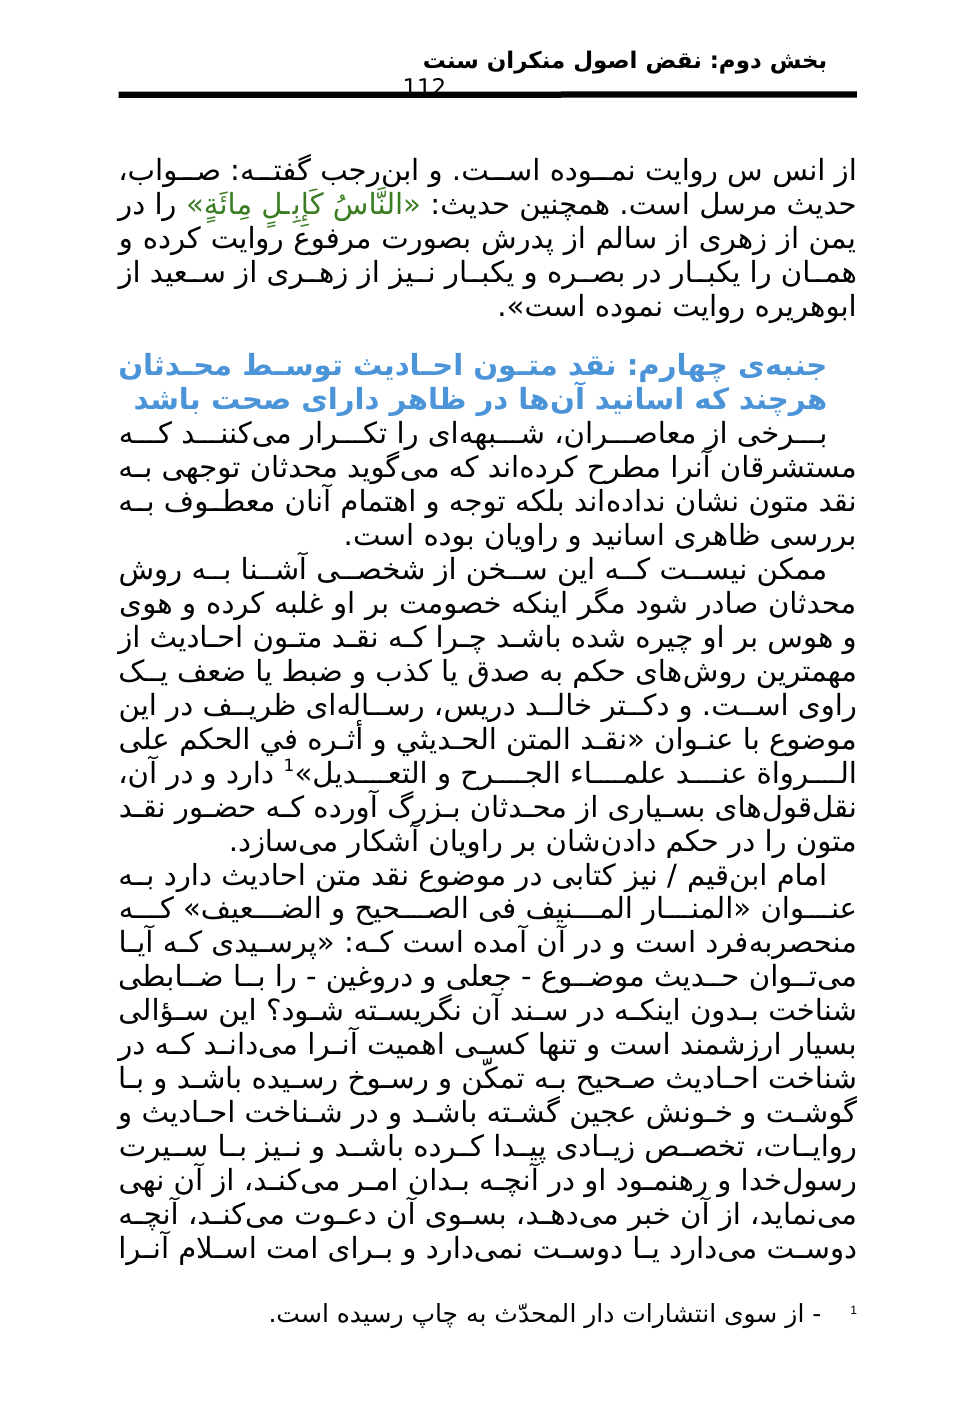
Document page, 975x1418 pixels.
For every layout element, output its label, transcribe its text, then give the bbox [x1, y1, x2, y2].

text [118, 858, 857, 1265]
text جنبه‌ی چهارم: نقد متون احادیث توسط محدثان هرچند که اسانید آن‌ها در ظاهر دارای صحت باشد [118, 348, 827, 416]
text ممکن نیست که این سخن از شخصی آشنا به روش محدثان صادر شود مگر اینکه خصومت بر او غلبه کرده و هوی و هوس بر او چیره شده باشد چرا که نقد متون احادیث از مهمترین روش‌های حکم به صدق یا کذب و ضبط یا ضعف یک راوی است. و دکتر خالد دریس، رساله‌ای ظریف در این موضوع با عنوان «نقد المتن الحدیثي و أثره في الحکم علی الرواة عند علماء الجرح و التعدیل» دارد و در آن، نقل‌قول‌های بسیاری از محدثان بزرگ آورده که حضور نقد متون را در حکم دادن‌شان بر راویان آشکار می‌سازد. [118, 552, 857, 858]
text برخی از معاصران، شبهه‌ای را تکرار می‌کنند که مستشرقان آنرا مطرح کرده‌اند که می‌گوید محدثان توجهی به نقد متون نشان نداده‌اند بلکه توجه و اهتمام آنان معطوف به بررسی ظاهری اسانید و راویان بوده است. [118, 416, 857, 552]
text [118, 154, 857, 323]
